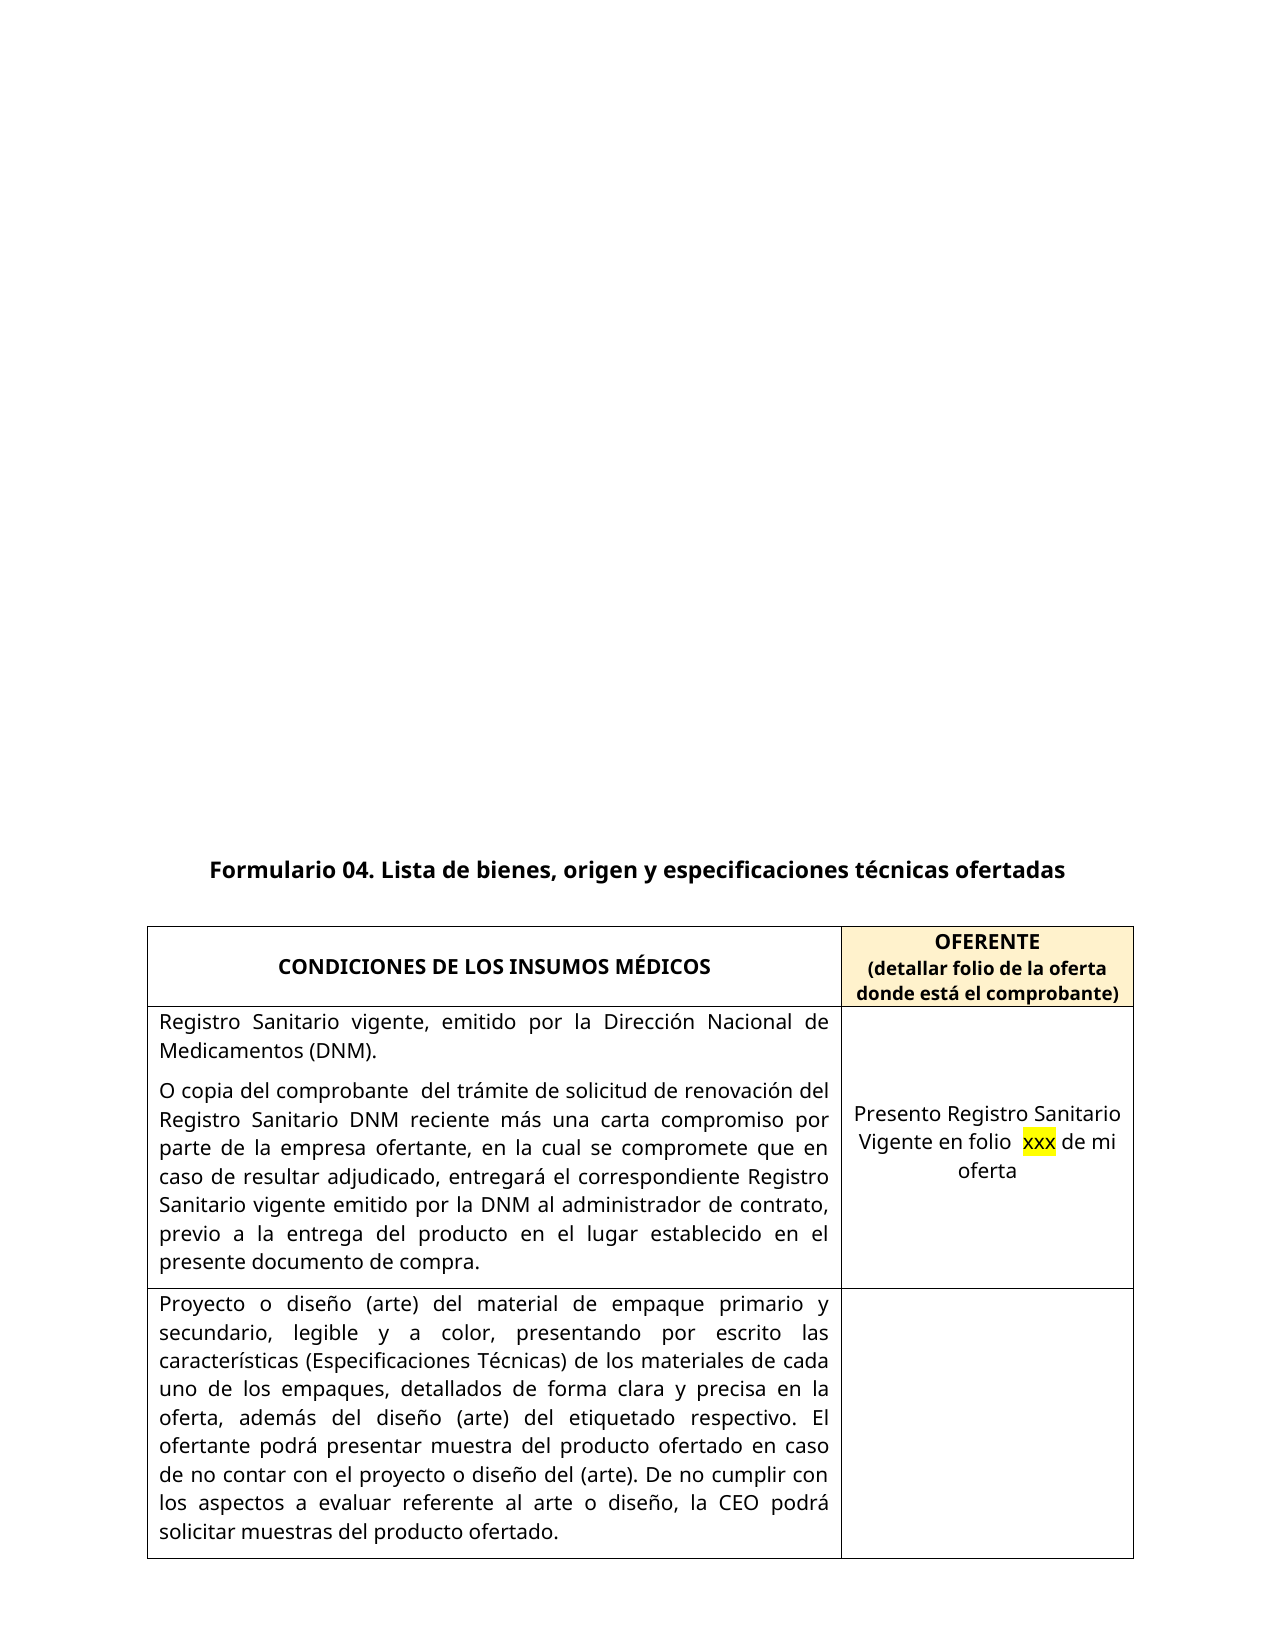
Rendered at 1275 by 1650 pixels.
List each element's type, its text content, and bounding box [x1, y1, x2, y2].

table_cell Proyecto o diseño (arte) del material de empaque primario y secundario, legible y a color, presentando por escrito las características (Especificaciones Técnicas) de los materiales de cada uno de los empaques, detallados de forma clara y precisa en la oferta, además del diseño (arte) del etiquetado respectivo. El ofertante podrá presentar muestra del producto ofertado en caso de no contar con el proyecto o diseño del (arte). De no cumplir con los aspectos a evaluar referente al arte o diseño, la CEO podrá solicitar muestras del producto ofertado. [148, 1289, 841, 1558]
table_header OFERENTE (detallar folio de la oferta donde está el comprobante) [842, 927, 1133, 1006]
table_cell [842, 1289, 1133, 1558]
table_cell Registro Sanitario vigente, emitido por la Dirección Nacional de Medicamentos (DNM). O copia del comprobante del trámite de solicitud de renovación del Registro Sanitario DNM reciente más una carta compromiso por parte de la empresa ofertante, en la cual se compromete que en caso de resultar adjudicado, entregará el correspondiente Registro Sanitario vigente emitido por la DNM al administrador de contrato, previo a la entrega del producto en el lugar establecido en el presente documento de compra. [148, 1007, 841, 1288]
table_cell Presento Registro Sanitario Vigente en folio xxx de mi oferta [842, 1007, 1133, 1288]
text Formulario 04. Lista de bienes, origen y especificaciones técnicas ofertadas [177, 853, 1098, 885]
table_header CONDICIONES DE LOS INSUMOS MÉDICOS [148, 927, 841, 1006]
